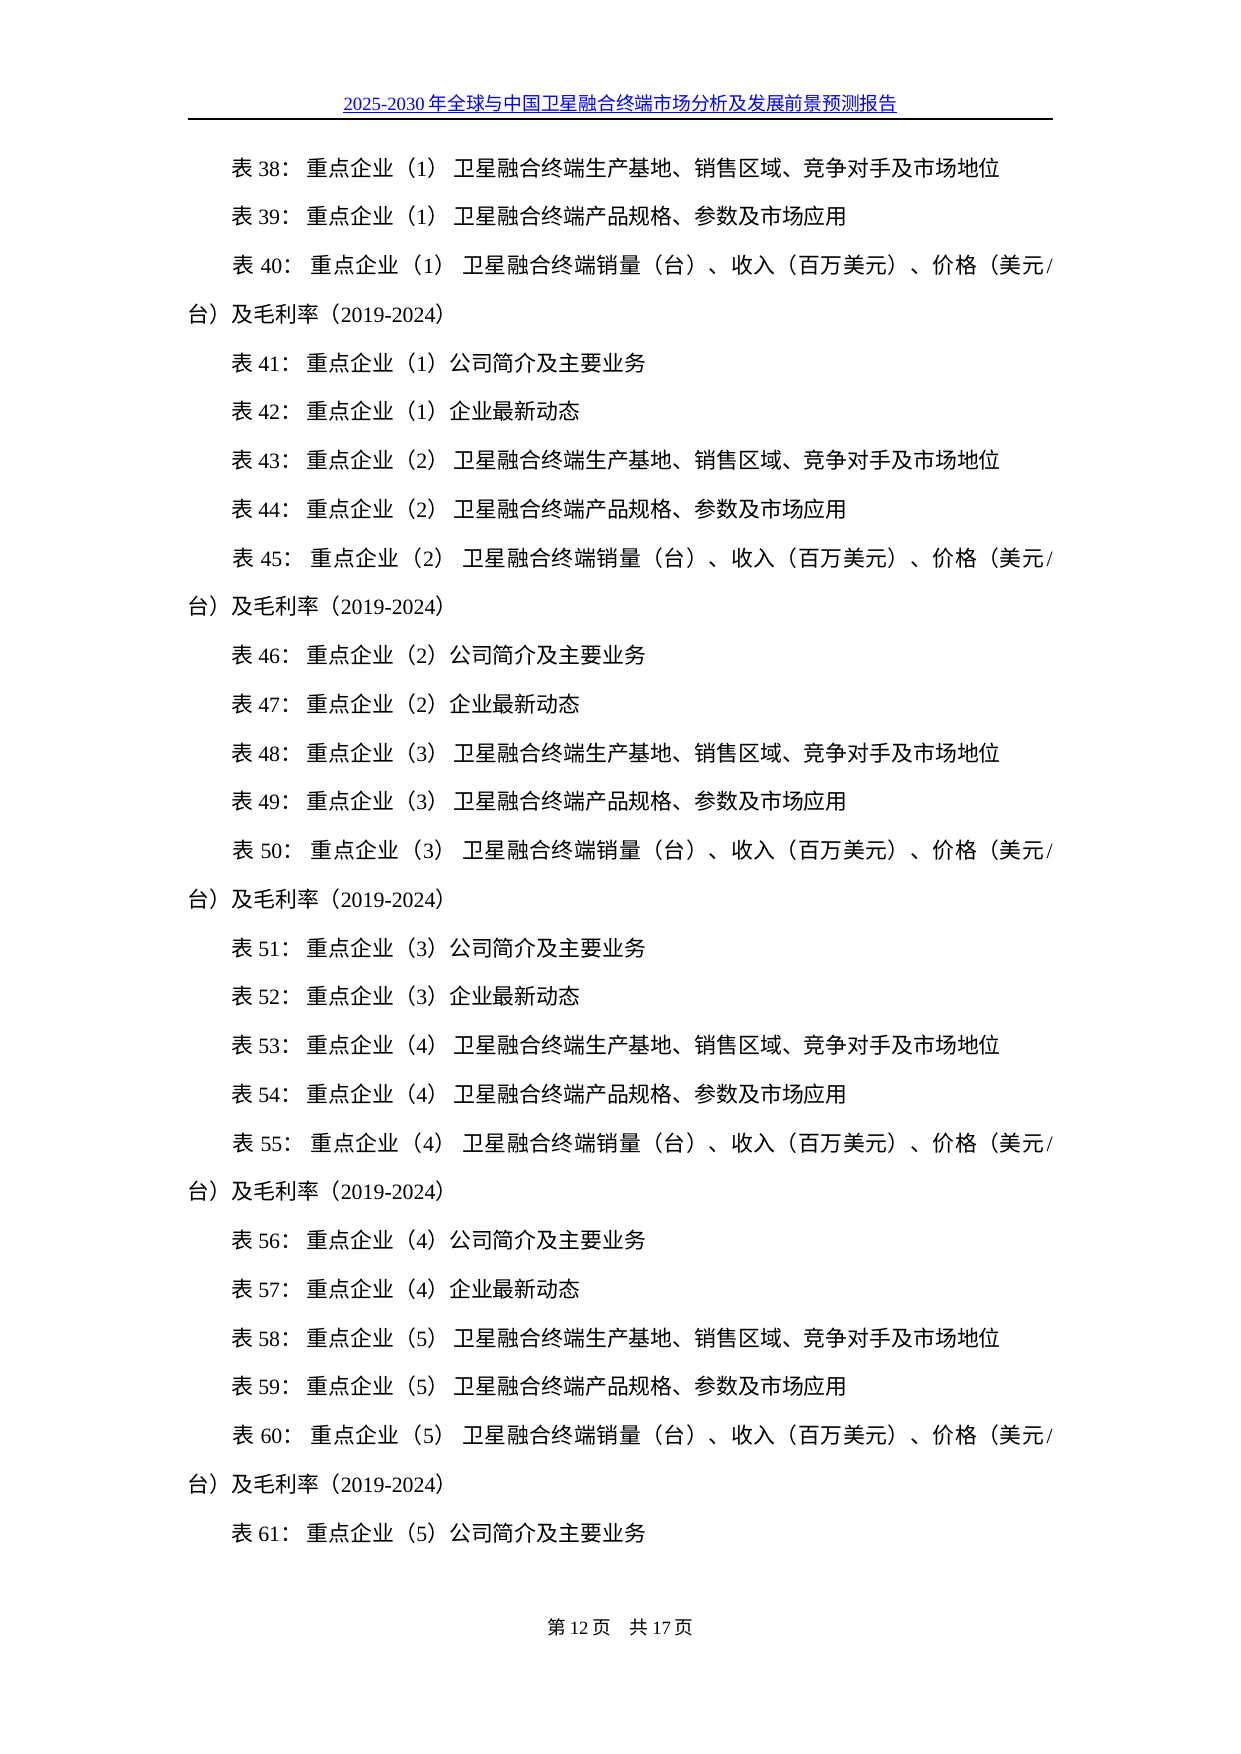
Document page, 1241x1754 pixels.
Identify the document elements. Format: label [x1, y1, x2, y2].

text [187, 150, 1053, 1548]
